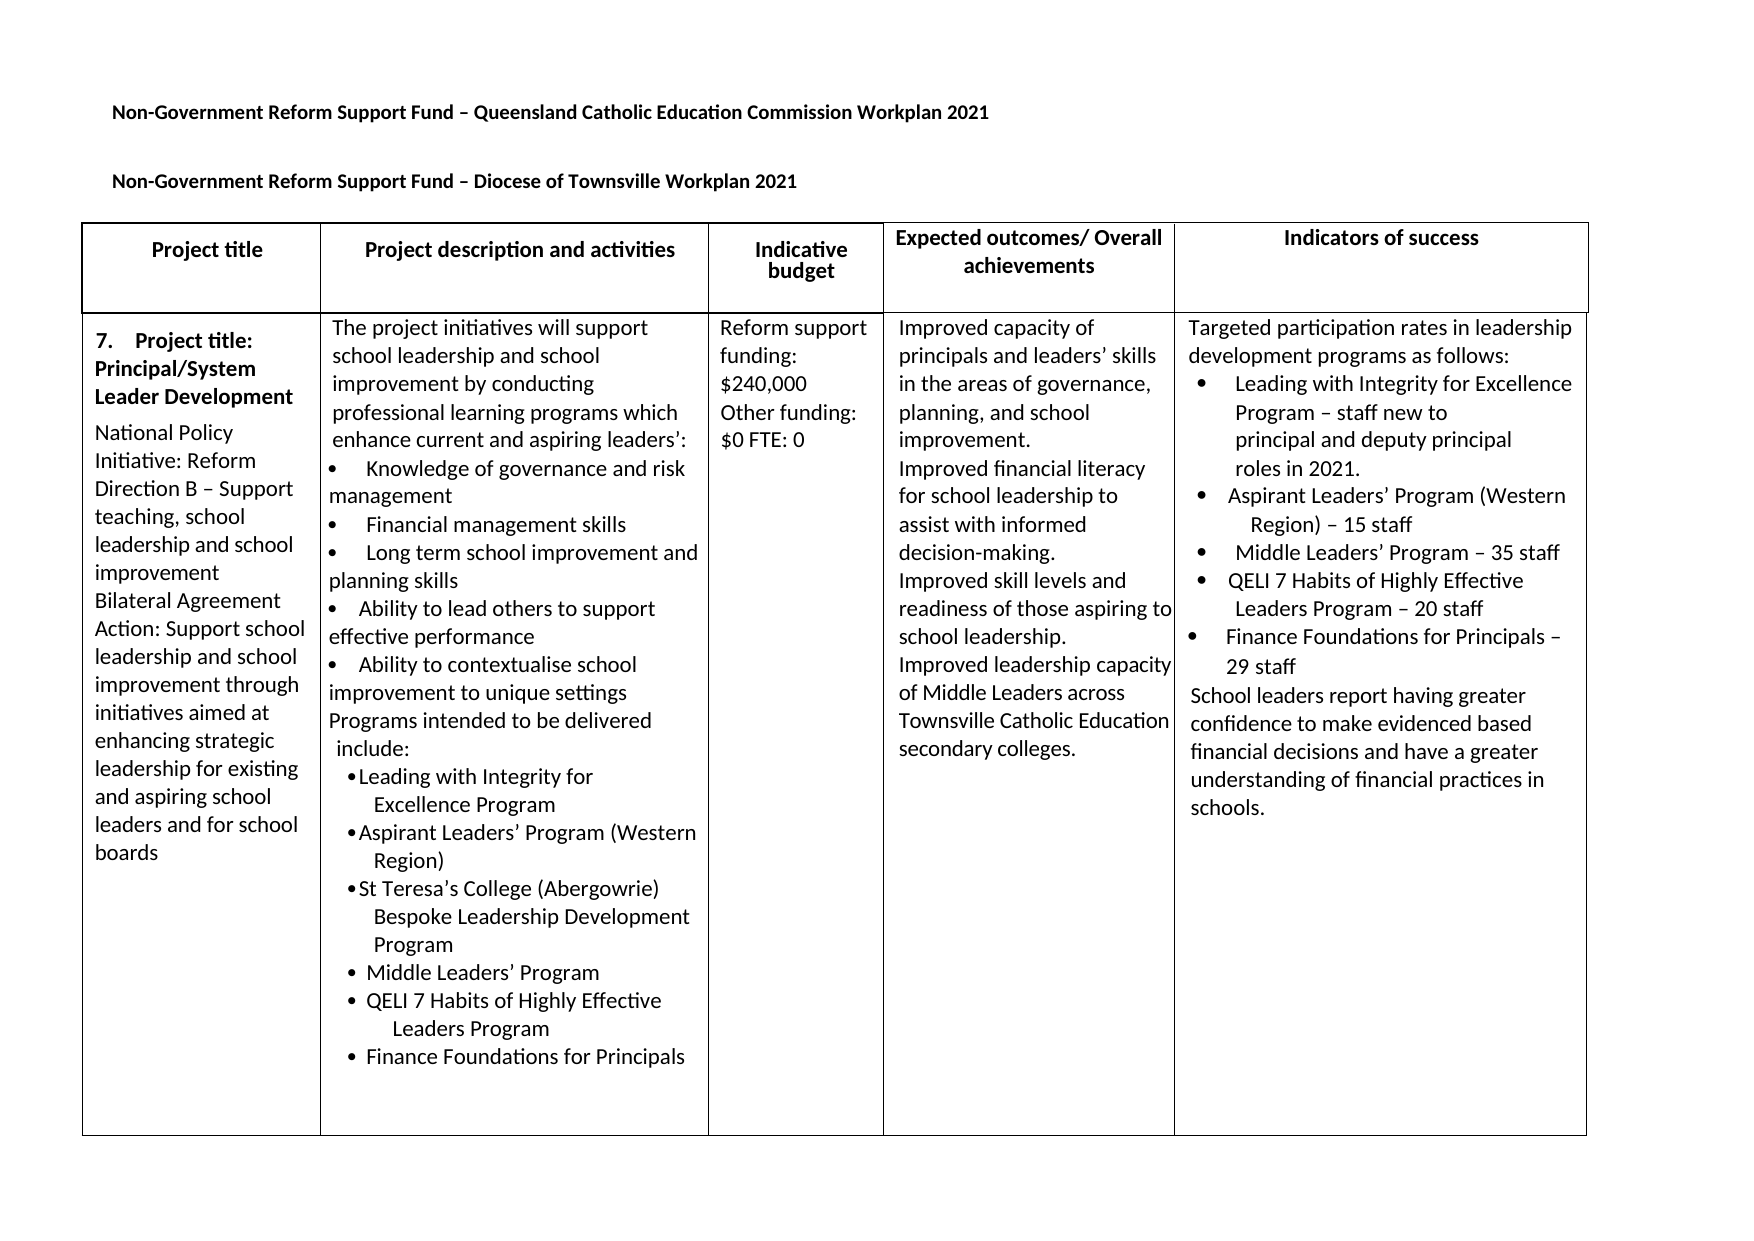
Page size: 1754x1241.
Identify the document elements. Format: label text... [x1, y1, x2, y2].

table_header Project description and activities [321, 224, 708, 312]
table_cell Targeted participation rates in leadership development programs as follows: Leading with Integrity for Excellence Program – staff new to principal and deputy principal roles in 2021. Aspirant Leaders’ Program (Western Region) – 15 staff Middle Leaders’ Program – 35 staff QELI 7 Habits of Highly Effective Leaders Program – 20 staff Finance Foundations for Principals – 29 staff School leaders report having greater confidence to make evidenced based financial decisions and have a greater understanding of financial practices in schools. [1175, 313, 1586, 1134]
table_cell Reform support funding: $240,000 Other funding: $0 FTE: 0 [709, 314, 883, 1134]
table_header Indicators of success [1175, 223, 1588, 312]
table_cell 7. Project title: Principal/System Leader Development National Policy Initiative: Reform Direction B – Support teaching, school leadership and school improvement Bilateral Agreement Action: Support school leadership and school improvement through initiatives aimed at enhancing strategic leadership for existing and aspiring school leaders and for school boards [83, 314, 320, 1134]
table_header Indicative budget [709, 224, 883, 312]
table_cell Improved capacity of principals and leaders’ skills in the areas of governance, planning, and school improvement. Improved financial literacy for school leadership to assist with informed decision-making. Improved skill levels and readiness of those aspiring to school leadership. Improved leadership capacity of Middle Leaders across Townsville Catholic Education secondary colleges. [884, 313, 1174, 1134]
table_header Expected outcomes/ Overall achievements [884, 223, 1174, 312]
table_cell The project initiatives will support school leadership and school improvement by conducting professional learning programs which enhance current and aspiring leaders’: Knowledge of governance and risk management Financial management skills Long term school improvement and planning skills Ability to lead others to support effective performance Ability to contextualise school improvement to unique settings Programs intended to be delivered include: Leading with Integrity for Excellence Program Aspirant Leaders’ Program (Western Region) St Teresa’s College (Abergowrie) Bespoke Leadership Development Program Middle Leaders’ Program QELI 7 Habits of Highly Effective Leaders Program Finance Foundations for Principals [321, 314, 708, 1134]
text Non-Government Reform Support Fund – Queensland Catholic Education Commission Workplan 2021 [112, 83, 1651, 128]
table_header Project title [83, 224, 320, 312]
text Non-Government Reform Support Fund – Diocese of Townsville Workplan 2021 [112, 153, 1651, 198]
